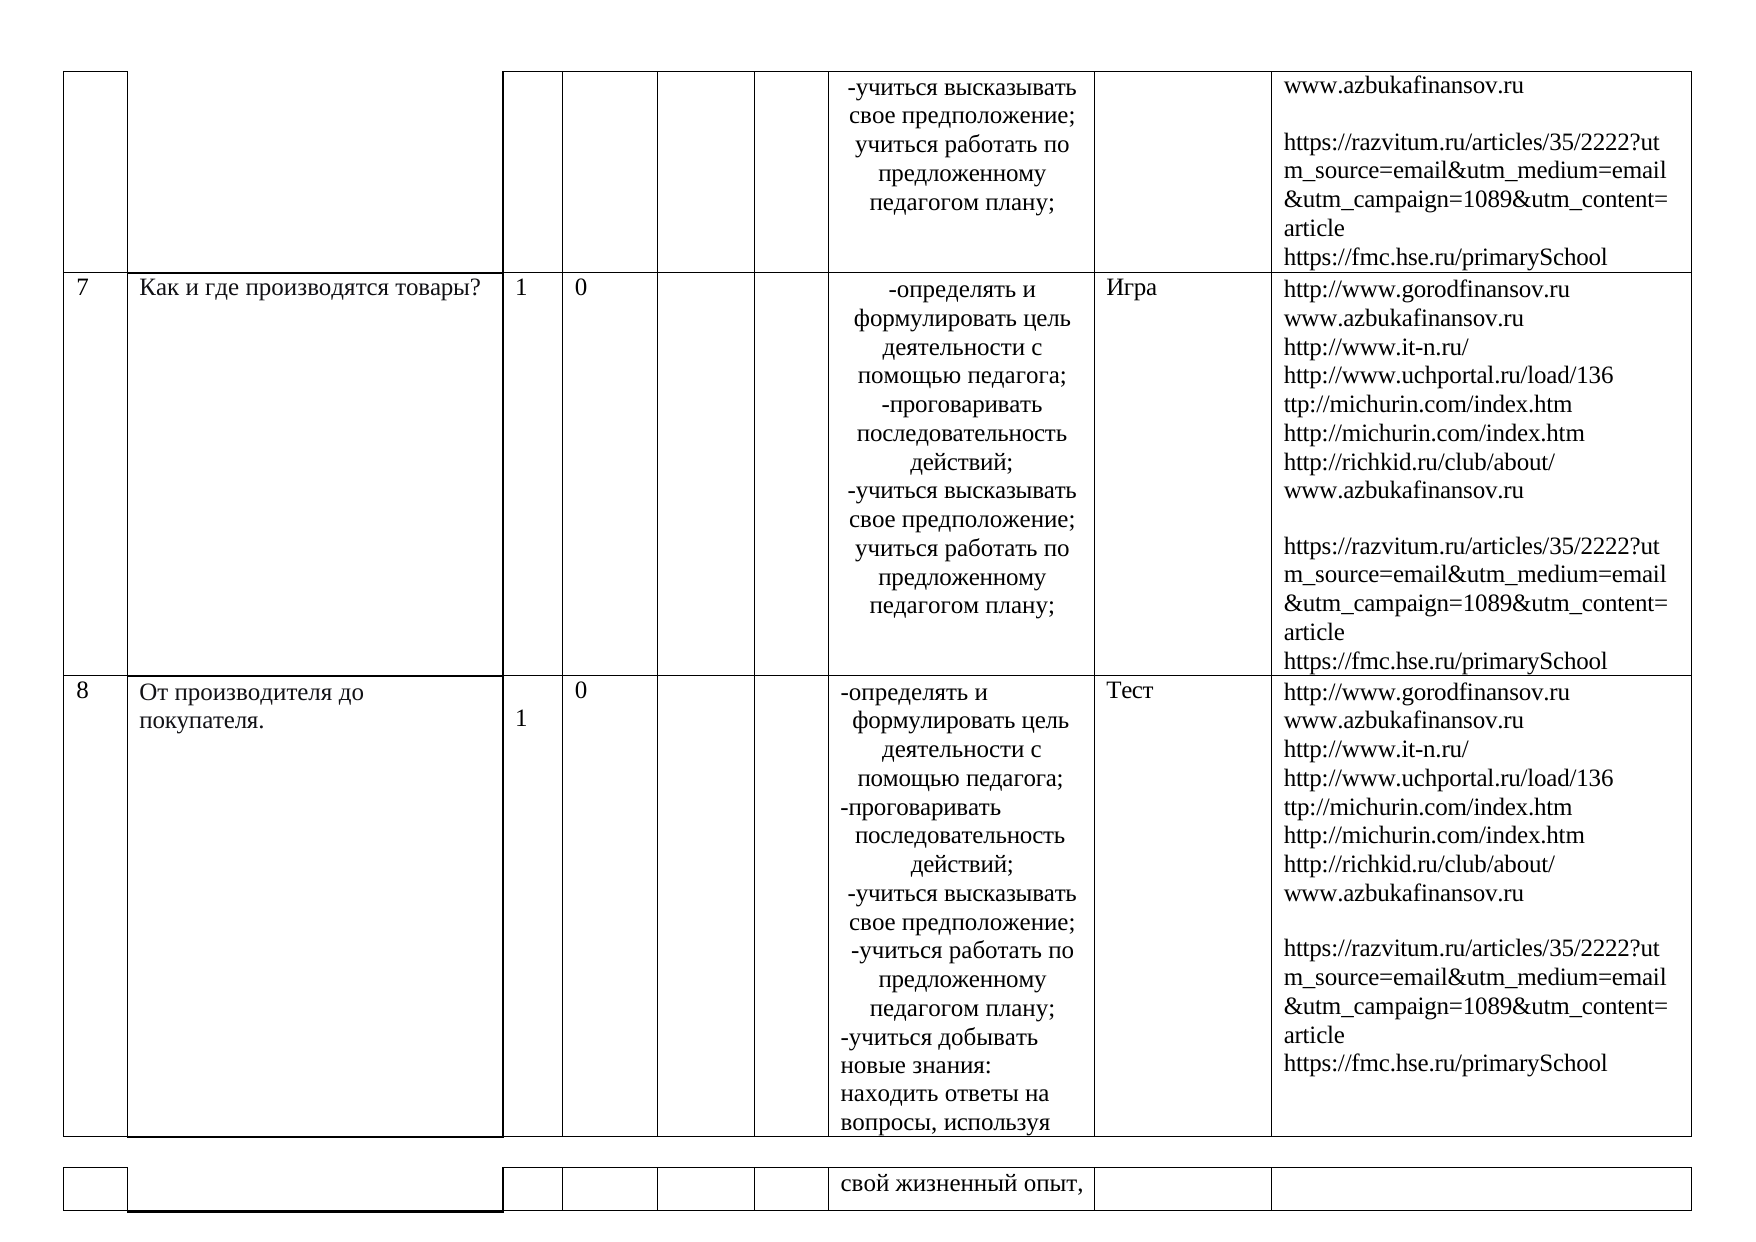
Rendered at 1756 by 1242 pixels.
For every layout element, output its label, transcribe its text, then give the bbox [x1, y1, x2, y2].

table_header [64, 72, 127, 272]
table_header www.azbukafinansov.ru https://razvitum.ru/articles/35/2222?ut m_source=email&utm_medium=email &utm_campaign=1089&utm_content= article https://fmc.hse.ru/primarySchool [1272, 72, 1691, 272]
table_header [1272, 1168, 1691, 1210]
table_header [755, 1168, 828, 1210]
table_cell Тест [1095, 676, 1271, 1136]
table_header [658, 1168, 754, 1210]
table_cell -определять и формулировать цель деятельности с помощью педагога; -проговаривать последовательность действий; -учиться высказывать свое предположение; -учиться работать по предложенному педагогом плану; -учиться добывать новые знания: находить ответы на вопросы, используя [829, 676, 1094, 1136]
table_cell 0 [563, 273, 657, 674]
table_cell [658, 676, 754, 1136]
table_cell 1 [504, 676, 562, 1136]
table_cell [755, 676, 828, 1136]
table_cell 0 [563, 676, 657, 1136]
table_header [128, 71, 502, 272]
table_header [658, 72, 754, 272]
table_cell 7 [64, 273, 127, 674]
table_cell [755, 273, 828, 674]
table_header [755, 72, 828, 272]
table_header [504, 1168, 562, 1210]
table_cell 8 [64, 676, 127, 1136]
table_cell 1 [504, 273, 562, 674]
table_cell -определять и формулировать цель деятельности с помощью педагога; -проговаривать последовательность действий; -учиться высказывать свое предположение; учиться работать по предложенному педагогом плану; [829, 273, 1094, 674]
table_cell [1272, 676, 1691, 1136]
table_header [64, 1168, 127, 1210]
table_header [128, 1167, 502, 1210]
table_cell Как и где производятся товары? [128, 274, 502, 674]
table_header [1095, 1168, 1271, 1210]
table_header [563, 1168, 657, 1210]
table_header [563, 72, 657, 272]
table_header -учиться высказывать свое предположение; учиться работать по предложенному педагогом плану; [829, 72, 1094, 272]
table_cell Игра [1095, 273, 1271, 674]
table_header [829, 1168, 1094, 1210]
table_cell [658, 273, 754, 674]
table_header [504, 72, 562, 272]
table_header [1095, 72, 1271, 272]
table_cell От производителя до покупателя. [128, 677, 502, 1136]
